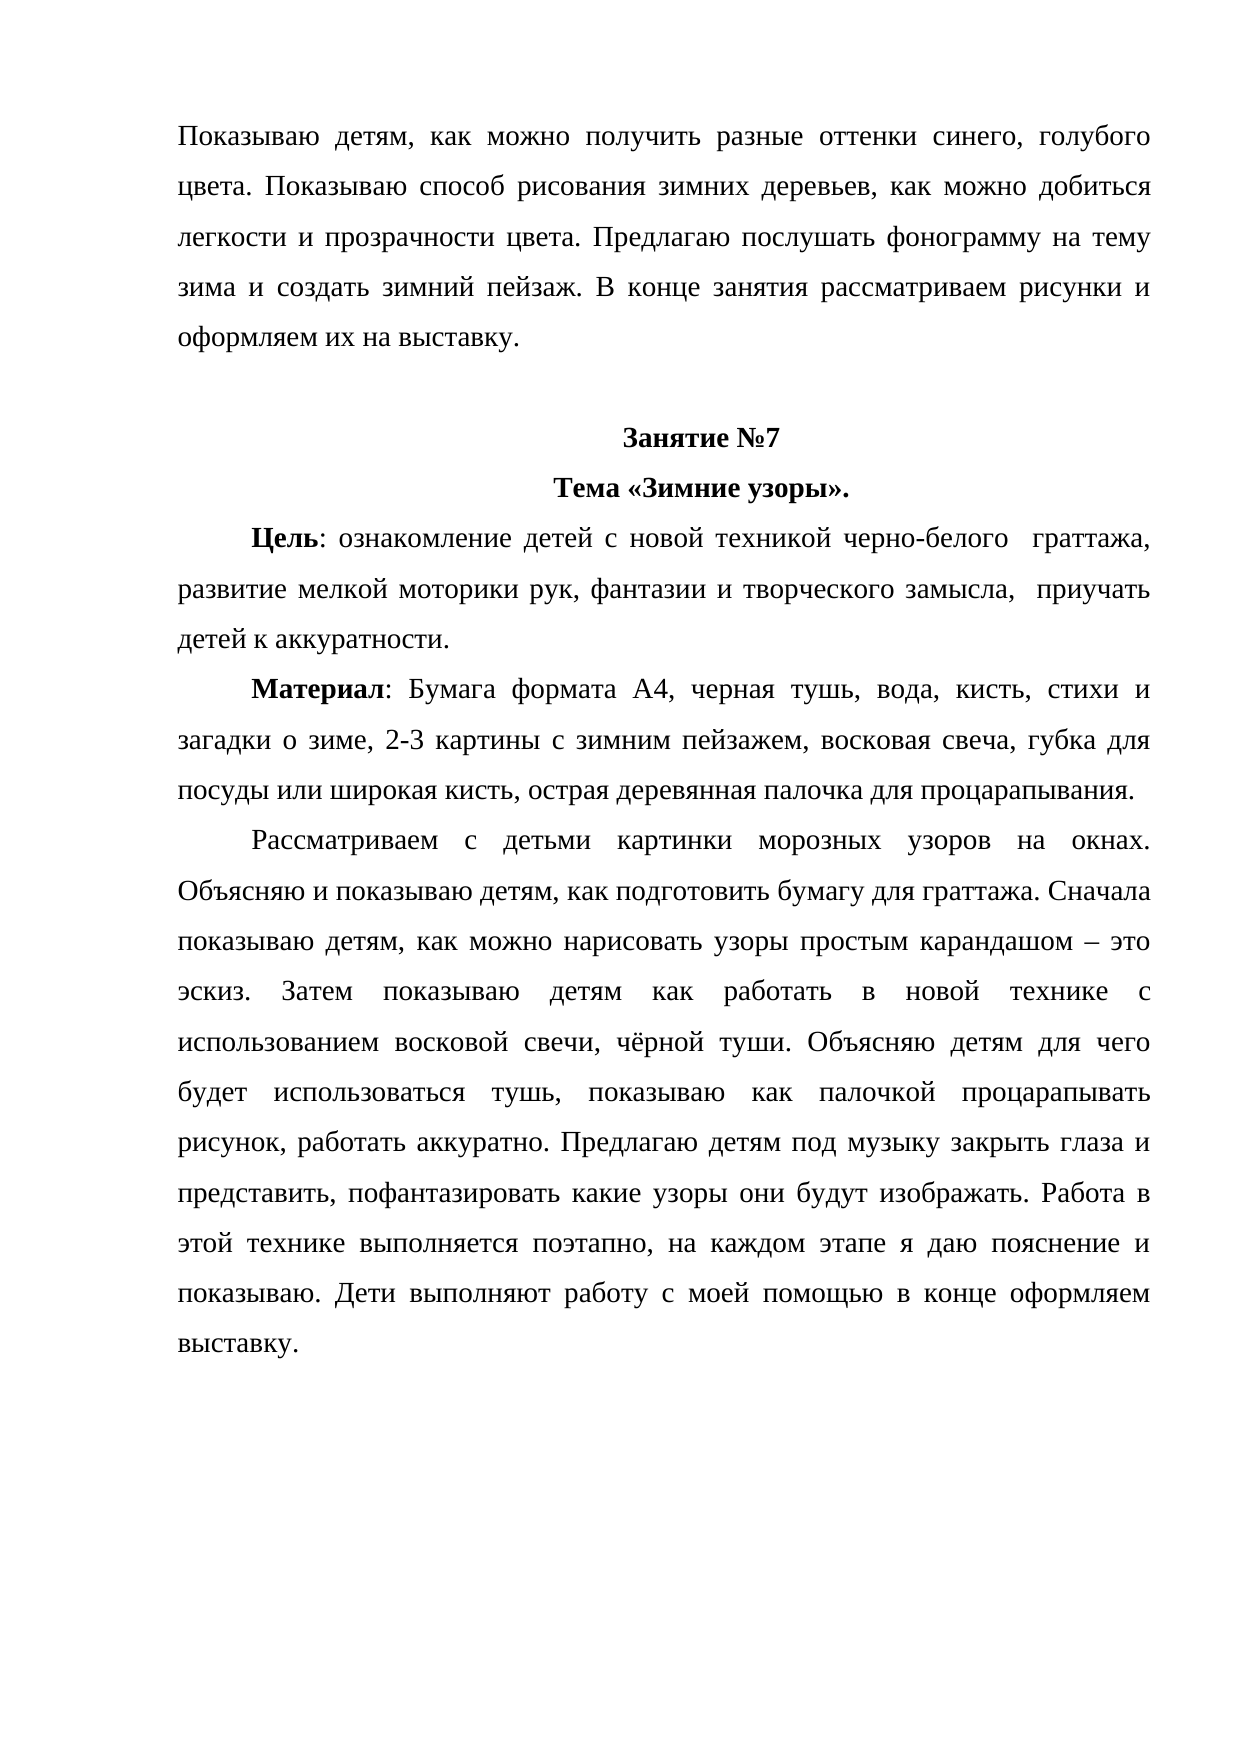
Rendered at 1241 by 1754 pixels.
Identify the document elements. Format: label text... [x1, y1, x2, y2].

text Рассматриваем с детьми картинки морозных узоров на окнах. Объясняю и показываю детям, как подготовить бумагу для граттажа. Сначала показываю детям, как можно нарисовать узоры простым карандашом – это эскиз. Затем показываю детям как работать в новой технике с использованием восковой свечи, чёрной туши. Объясняю детям для чего будет использоваться тушь, показываю как палочкой процарапывать рисунок, работать аккуратно. Предлагаю детям под музыку закрыть глаза и представить, пофантазировать какие узоры они будут изображать. Работа в этой технике выполняется поэтапно, на каждом этапе я даю пояснение и показываю. Дети выполняют работу с моей помощью в конце оформляем выставку. [177, 822, 1152, 1359]
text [177, 118, 1152, 353]
text Тема «Зимние узоры». [177, 470, 1152, 504]
text Материал: Бумага формата А4, черная тушь, вода, кисть, стихи и загадки о зиме, 2-3 картины с зимним пейзажем, восковая свеча, губка для посуды или широкая кисть, острая деревянная палочка для процарапывания. [177, 672, 1152, 806]
text Цель: ознакомление детей с новой техникой черно-белого граттажа, развитие мелкой моторики рук, фантазии и творческого замысла, приучать детей к аккуратности. [177, 521, 1152, 655]
text Занятие №7 [177, 420, 1152, 453]
